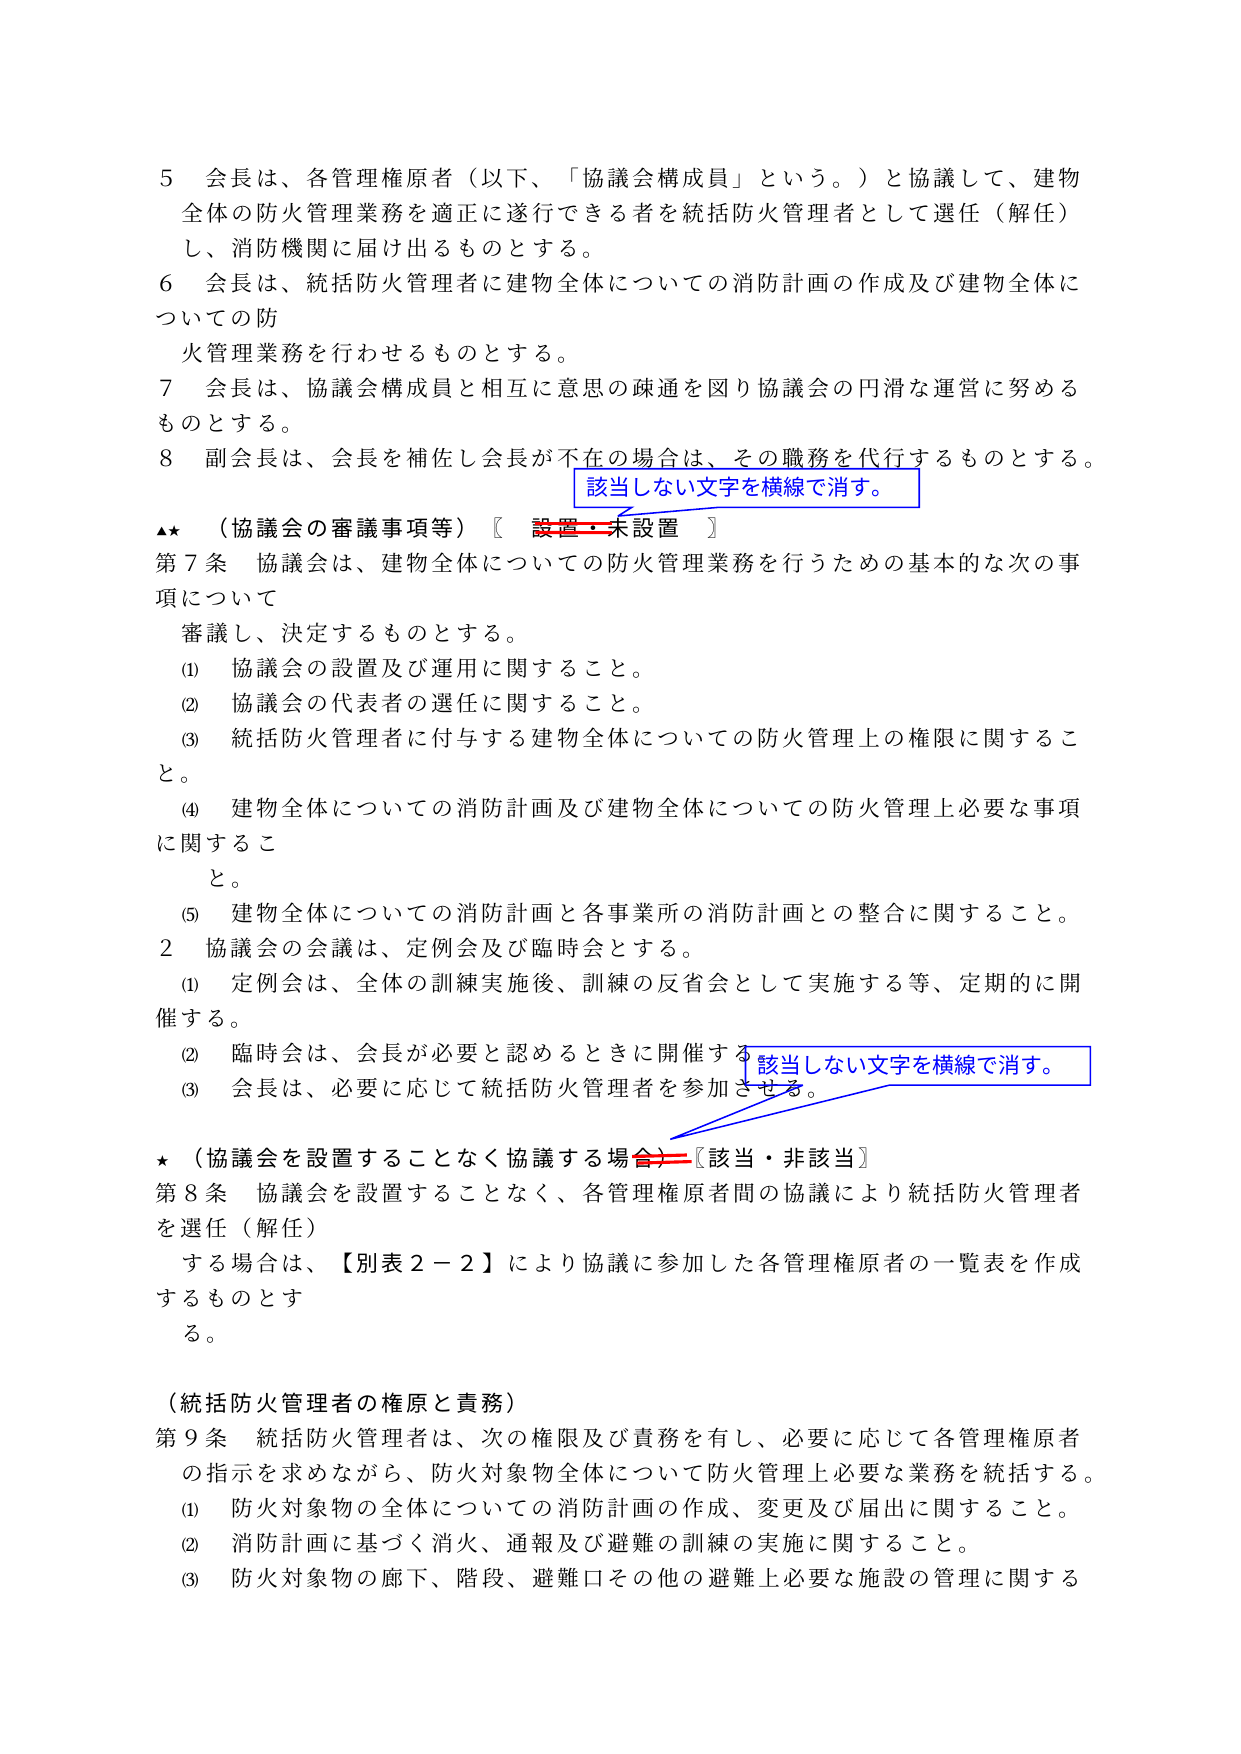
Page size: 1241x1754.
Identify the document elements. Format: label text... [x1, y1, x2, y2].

text ⑵ 消防計画に基づく消火、通報及び避難の訓練の実施に関すること。 [156, 1524, 1084, 1559]
text ⑴ 定例会は、全体の訓練実施後、訓練の反省会として実施する等、定期的に開催する。 [156, 964, 1084, 1034]
text ▲★（協議会の審議事項等）〖 設置・未設置 〗 [156, 509, 1084, 544]
text ６ 会長は、統括防火管理者に建物全体についての消防計画の作成及び建物全体についての防 [156, 264, 1084, 334]
text ⑶ 会長は、必要に応じて統括防火管理者を参加させる。 [156, 1069, 771, 1104]
text ★（協議会を設置することなく協議する場合）〖該当・非該当〗 [156, 1139, 1084, 1174]
text ⑷ 建物全体についての消防計画及び建物全体についての防火管理上必要な事項に関するこ [156, 789, 1084, 859]
text （統括防火管理者の権原と責務） [156, 1384, 1084, 1419]
text 火管理業務を行わせるものとする。 [156, 334, 1084, 369]
text ５ 会長は、各管理権原者（以下、「協議会構成員」という。）と協議して、建物全体の防火管理業務を適正に遂行できる者を統括防火管理者として選任（解任）し、消防機関に届け出るものとする。 [156, 159, 1084, 264]
text ７ 会長は、協議会構成員と相互に意思の疎通を図り協議会の円滑な運営に努めるものとする。 [156, 369, 1084, 439]
text 第８条 協議会を設置することなく、各管理権原者間の協議により統括防火管理者を選任（解任） [156, 1174, 1084, 1244]
text ⑵ 臨時会は、会長が必要と認めるときに開催する。 [156, 1034, 1084, 1069]
text ⑴ 協議会の設置及び運用に関すること。 [156, 649, 1084, 684]
text 統括防火管理者に付与する建物全体についての防火管理上の権限に関すること。 [156, 719, 1084, 789]
text 第９条 統括防火管理者は、次の権限及び責務を有し、必要に応じて各管理権原者の指示を求めながら、防火対象物全体について防火管理上必要な業務を統括する。 [156, 1419, 1084, 1489]
text る。 [156, 1314, 1084, 1349]
text と。 [156, 859, 1084, 894]
text する場合は、【別表２－２】により協議に参加した各管理権原者の一覧表を作成するものとす [156, 1244, 1084, 1314]
text ８ 副会長は、会長を補佐し会長が不在の場合は、その職務を代行するものとする。 [156, 439, 1084, 474]
text ⑸ 建物全体についての消防計画と各事業所の消防計画との整合に関すること。 [156, 894, 1084, 929]
text 審議し、決定するものとする。 [156, 614, 1084, 649]
text 第７条 協議会は、建物全体についての防火管理業務を行うための基本的な次の事項について [156, 544, 1084, 614]
text ２ 協議会の会議は、定例会及び臨時会とする。 [156, 929, 1084, 964]
text ⑵ 協議会の代表者の選任に関すること。 [156, 684, 1084, 719]
text ⑴ 防火対象物の全体についての消防計画の作成、変更及び届出に関すること。 [156, 1489, 1084, 1524]
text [156, 1559, 1084, 1594]
text ⑶ 会長は、必要に応じて統括防火管理者を参加させる。 [747, 1069, 1084, 1104]
